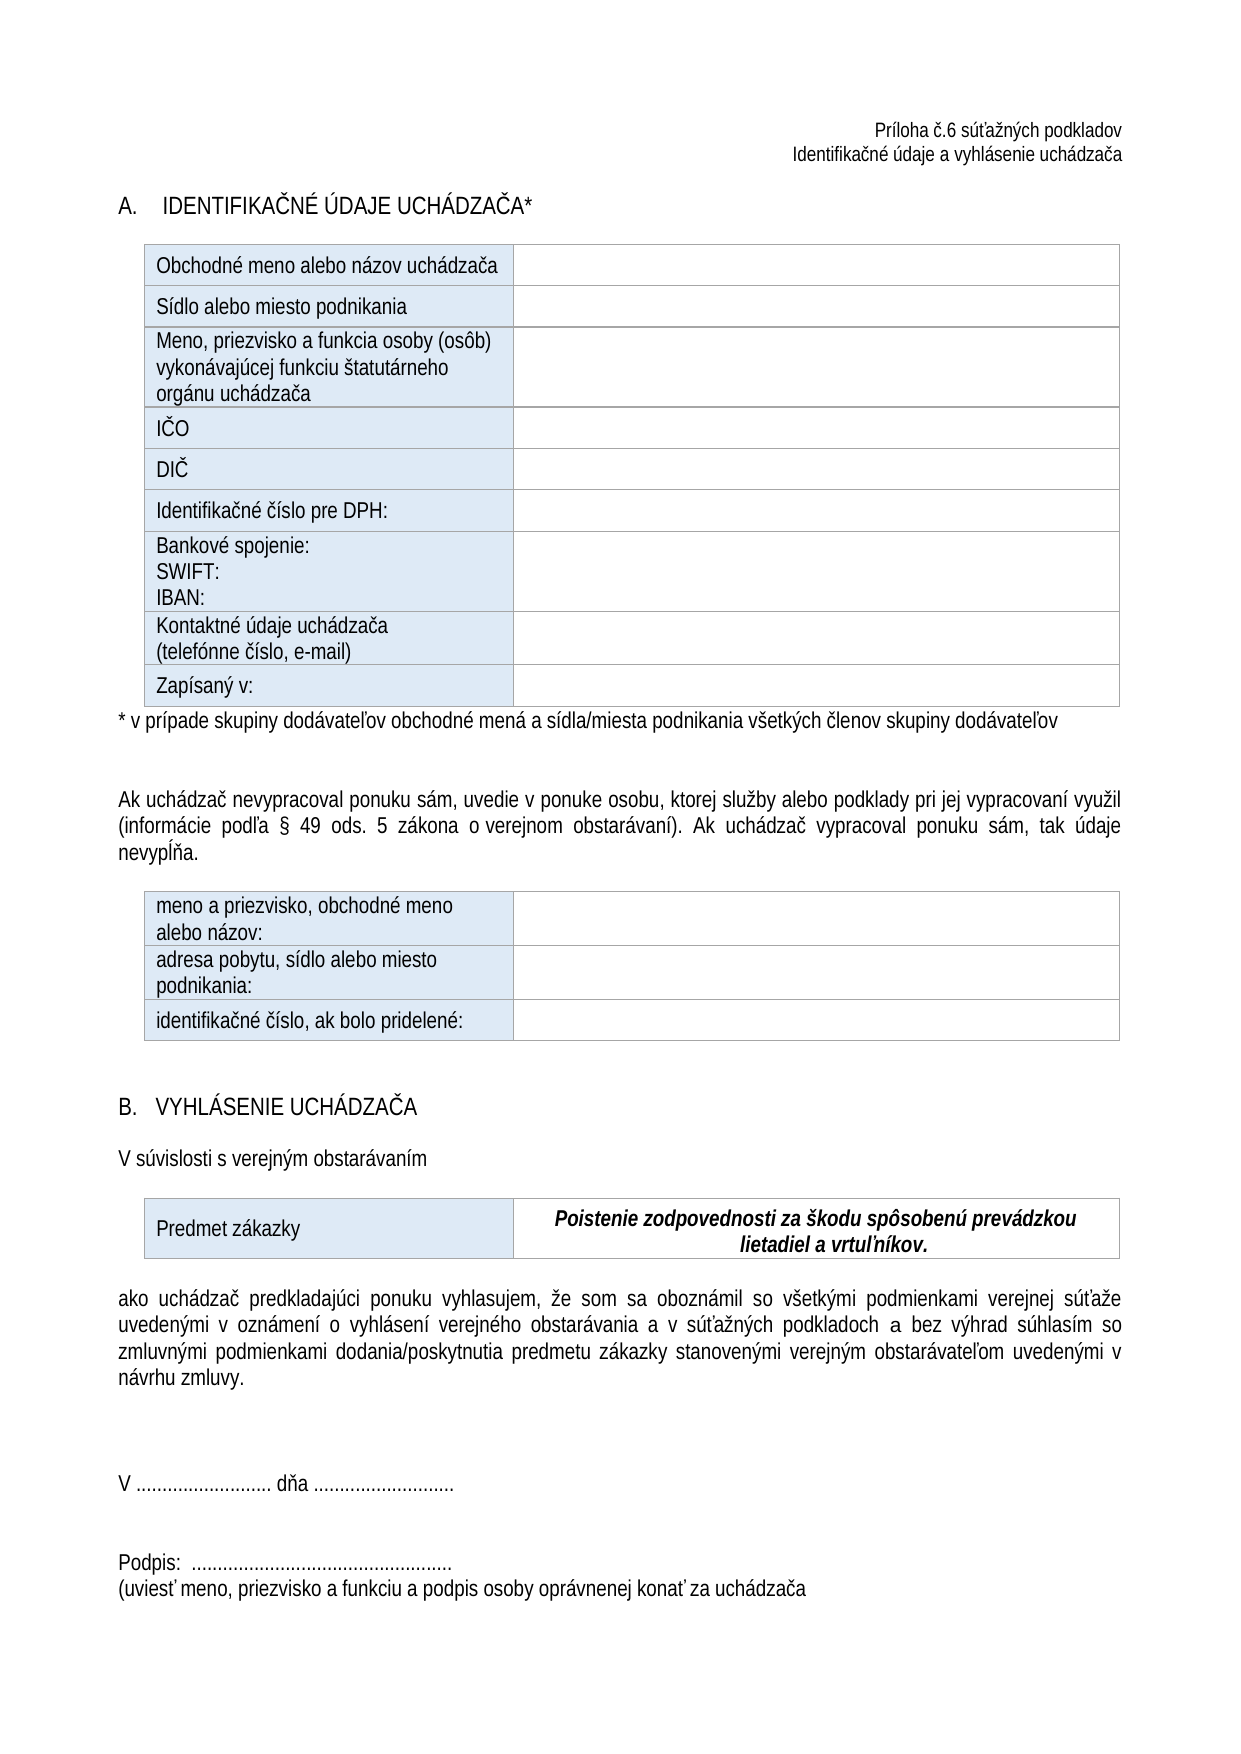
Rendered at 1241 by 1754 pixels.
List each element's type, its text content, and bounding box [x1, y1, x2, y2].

table_cell Sídlo alebo miesto podnikania [145, 286, 513, 326]
table_cell IČO [145, 408, 513, 448]
table_cell [514, 946, 1119, 999]
text V súvislosti s verejným obstarávaním [118, 1145, 1122, 1171]
table_cell [514, 665, 1119, 706]
table_header [514, 245, 1119, 285]
text Príloha č.6 súťažných podkladov [118, 118, 1122, 142]
table_cell [514, 612, 1119, 664]
table_header Obchodné meno alebo názov uchádzača [145, 245, 513, 285]
text ako uchádzač predkladajúci ponuku vyhlasujem, že som sa oboznámil so všetkými podmienkami verejnej súťaže uvedenými v oznámení o vyhlásení verejného obstarávania a v súťažných podkladoch a bez výhrad súhlasím so zmluvnými podmienkami dodania/poskytnutia predmetu zákazky stanovenými verejným obstarávateľom uvedenými v návrhu zmluvy. [118, 1285, 1122, 1391]
table_cell [514, 490, 1119, 531]
table_cell identifikačné číslo, ak bolo pridelené: [145, 1000, 513, 1040]
table_cell Meno, priezvisko a funkcia osoby (osôb) vykonávajúcej funkciu štatutárneho orgánu uchádzača [145, 328, 513, 406]
table_cell [514, 1000, 1119, 1040]
table_header Poistenie zodpovednosti za škodu spôsobenú prevádzkou lietadiel a vrtuľníkov. [514, 1199, 1119, 1258]
table_cell Bankové spojenie: SWIFT: IBAN: [145, 532, 513, 611]
table_cell Identifikačné číslo pre DPH: [145, 490, 513, 531]
table_cell DIČ [145, 449, 513, 489]
table_cell [514, 449, 1119, 489]
subtitle B. VYHLÁSENIE UCHÁDZAČA [118, 1092, 1122, 1121]
text Identifikačné údaje a vyhlásenie uchádzača [118, 142, 1122, 166]
text V .......................... dňa ........................... [118, 1469, 1122, 1496]
table_cell [514, 328, 1119, 406]
table_cell [514, 408, 1119, 448]
subtitle IDENTIFIKAČNÉ ÚDAJE UCHÁDZAČA* [118, 191, 1122, 220]
text (uviesť meno, priezvisko a funkciu a podpis osoby oprávnenej konať za uchádzača [118, 1575, 1122, 1601]
table_cell Kontaktné údaje uchádzača (telefónne číslo, e-mail) [145, 612, 513, 664]
table_cell [514, 532, 1119, 611]
table_header Predmet zákazky [145, 1199, 513, 1258]
table_cell Zapísaný v: [145, 665, 513, 706]
text Podpis: .................................................. [118, 1549, 1122, 1575]
table_header meno a priezvisko, obchodné meno alebo názov: [145, 892, 513, 945]
table_cell adresa pobytu, sídlo alebo miesto podnikania: [145, 946, 513, 999]
text * v prípade skupiny dodávateľov obchodné mená a sídla/miesta podnikania všetkých členov skupiny dodávateľov [118, 707, 1122, 733]
text Ak uchádzač nevypracoval ponuku sám, uvedie v ponuke osobu, ktorej služby alebo podklady pri jej vypracovaní využil (informácie podľa § 49 ods. 5 zákona o verejnom obstarávaní). Ak uchádzač vypracoval ponuku sám, tak údaje nevypĺňa. [118, 786, 1122, 865]
table_header [514, 892, 1119, 945]
table_cell [514, 286, 1119, 326]
